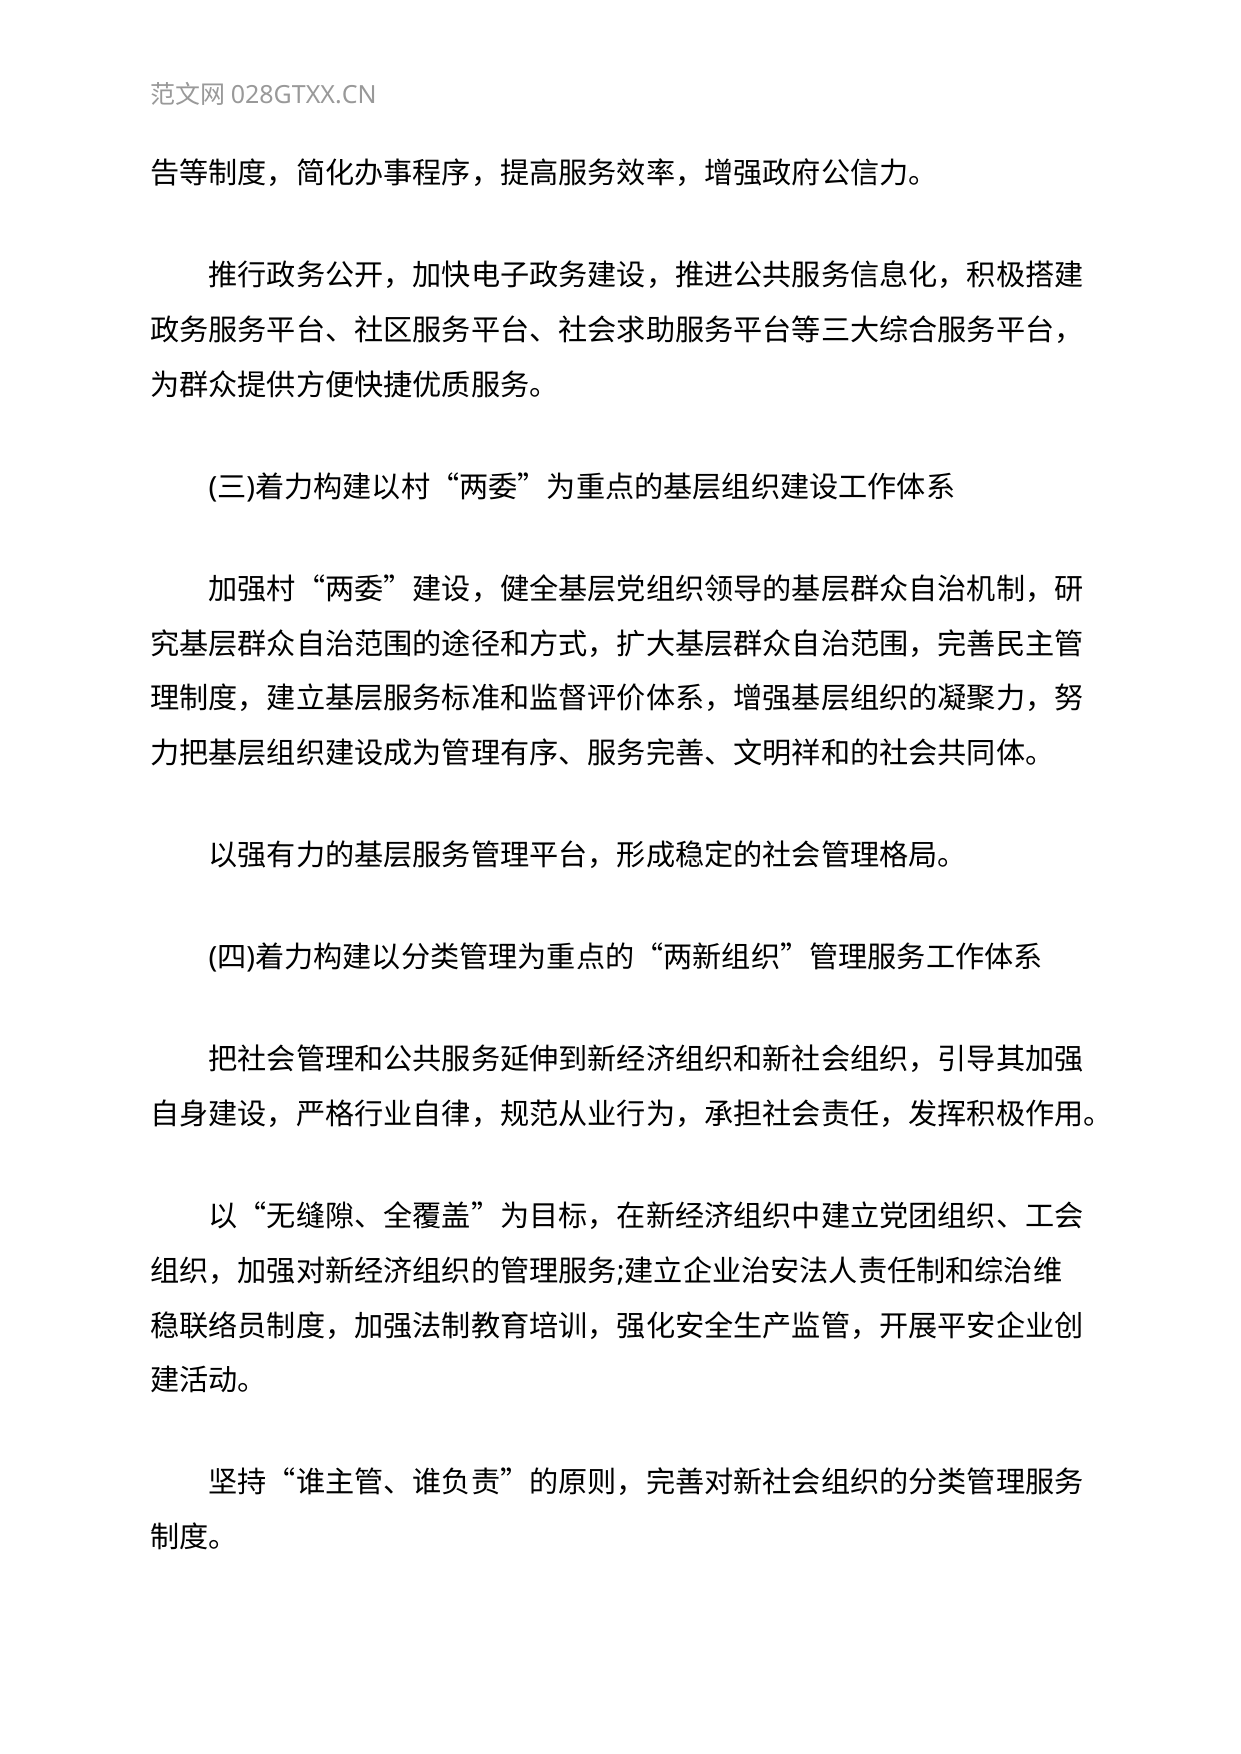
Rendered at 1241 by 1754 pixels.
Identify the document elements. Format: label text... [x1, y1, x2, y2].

text 推行政务公开，加快电子政务建设，推进公共服务信息化，积极搭建政务服务平台、社区服务平台、社会求助服务平台等三大综合服务平台，为群众提供方便快捷优质服务。 [150, 252, 1090, 404]
text 加强村“两委”建设，健全基层党组织领导的基层群众自治机制，研究基层群众自治范围的途径和方式，扩大基层群众自治范围，完善民主管理制度，建立基层服务标准和监督评价体系，增强基层组织的凝聚力，努力把基层组织建设成为管理有序、服务完善、文明祥和的社会共同体。 [150, 565, 1090, 772]
text 把社会管理和公共服务延伸到新经济组织和新社会组织，引导其加强自身建设，严格行业自律，规范从业行为，承担社会责任，发挥积极作用。 [150, 1036, 1090, 1133]
text 坚持“谁主管、谁负责”的原则，完善对新社会组织的分类管理服务制度。 [150, 1459, 1090, 1556]
text (四)着力构建以分类管理为重点的“两新组织”管理服务工作体系 [150, 933, 1090, 976]
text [150, 150, 1090, 192]
text 以“无缝隙、全覆盖”为目标，在新经济组织中建立党团组织、工会组织，加强对新经济组织的管理服务;建立企业治安法人责任制和综治维稳联络员制度，加强法制教育培训，强化安全生产监管，开展平安企业创建活动。 [150, 1192, 1090, 1399]
text (三)着力构建以村“两委”为重点的基层组织建设工作体系 [150, 463, 1090, 506]
text 以强有力的基层服务管理平台，形成稳定的社会管理格局。 [150, 832, 1090, 874]
